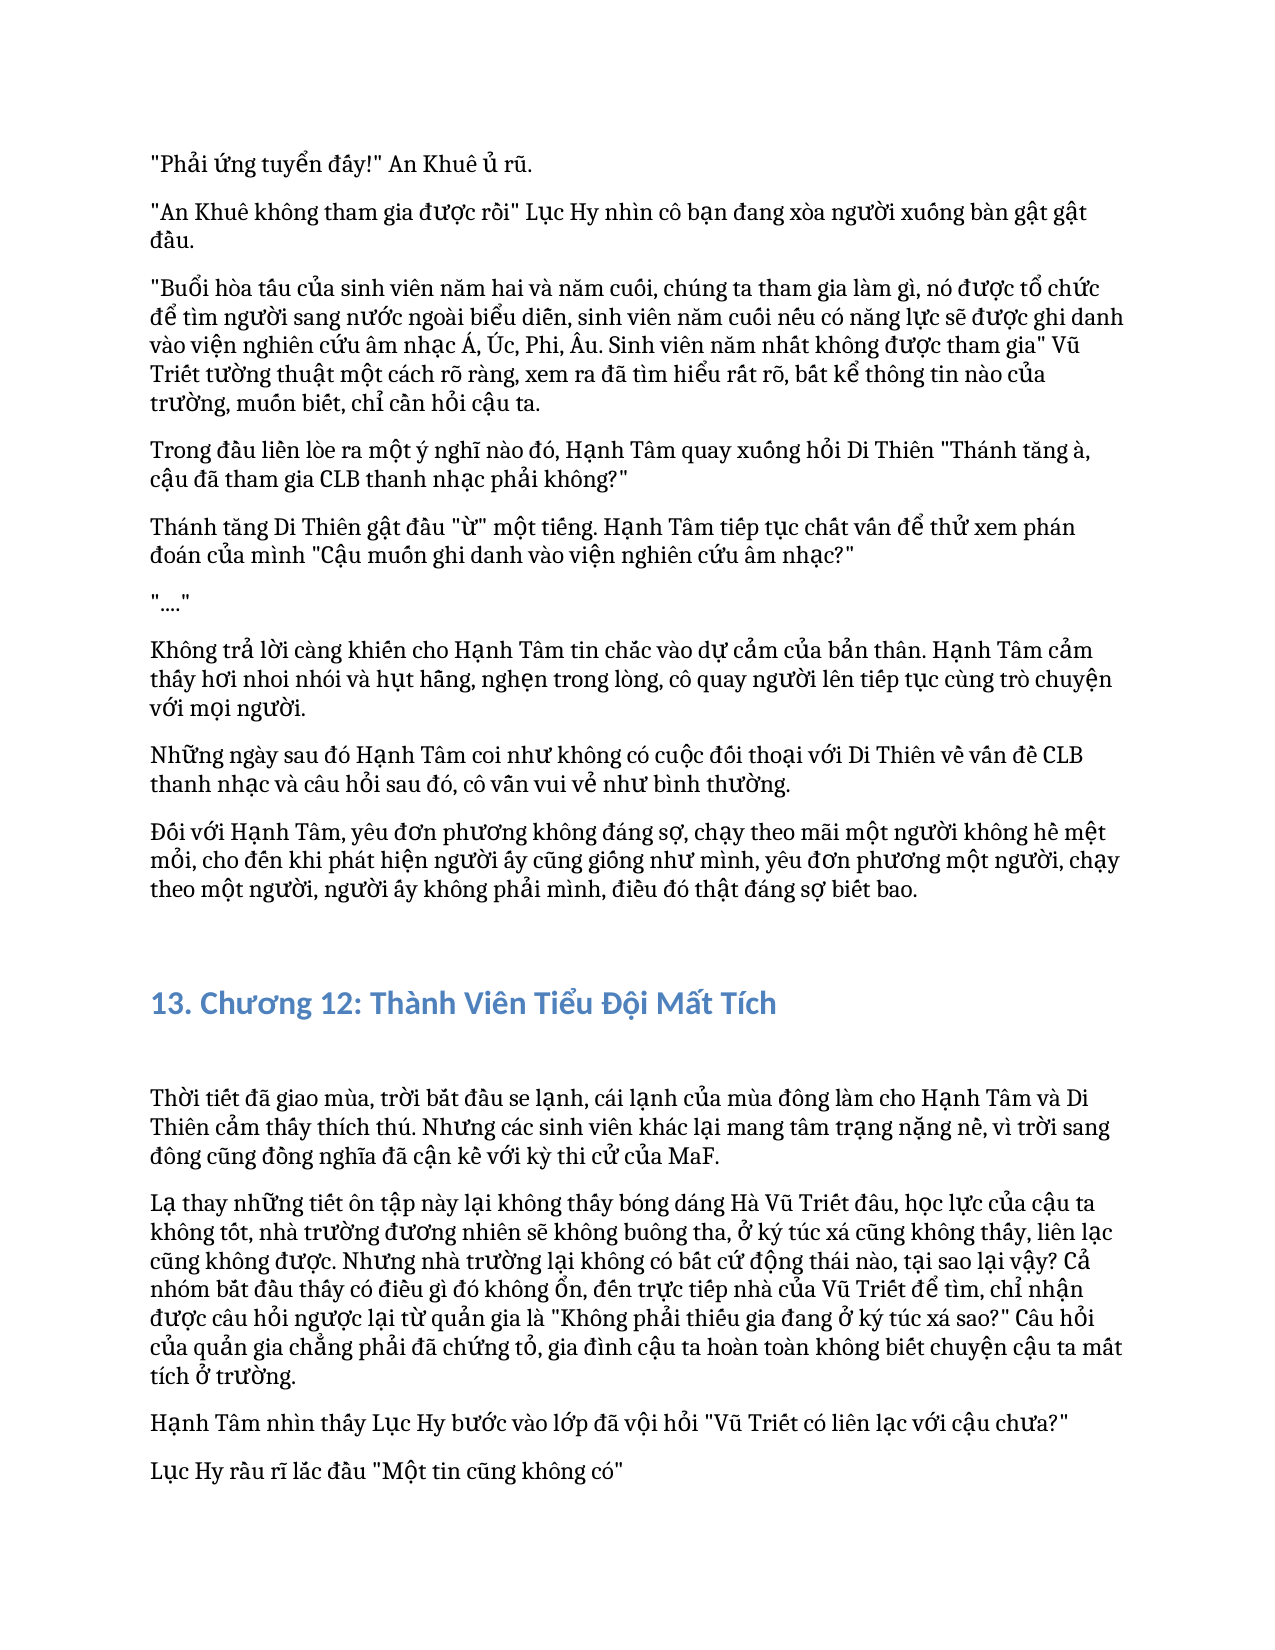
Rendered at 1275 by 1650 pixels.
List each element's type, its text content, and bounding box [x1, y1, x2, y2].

text "An Khuê không tham gia được rồi" Lục Hy nhìn cô bạn đang xòa người xuống bàn gật gật đầu. [150, 197, 1125, 255]
text "...." [150, 589, 1125, 617]
text Hạnh Tâm nhìn thấy Lục Hy bước vào lớp đã vội hỏi "Vũ Triết có liên lạc với cậu chưa?" [150, 1409, 1125, 1438]
text "Phải ứng tuyển đấy!" An Khuê ủ rũ. [150, 150, 1125, 179]
text Đối với Hạnh Tâm, yêu đơn phương không đáng sợ, chạy theo mãi một người không hề mệt mỏi, cho đến khi phát hiện người ấy cũng giống như mình, yêu đơn phương một người, chạy theo một người, người ấy không phải mình, điều đó thật đáng sợ biết bao. [150, 817, 1125, 961]
text Lạ thay những tiết ôn tập này lại không thấy bóng dáng Hà Vũ Triết đâu, học lực của cậu ta không tốt, nhà trường đương nhiên sẽ không buông tha, ở ký túc xá cũng không thấy, liên lạc cũng không được. Nhưng nhà trường lại không có bất cứ động thái nào, tại sao lại vậy? Cả nhóm bắt đầu thấy có điều gì đó không ổn, đến trực tiếp nhà của Vũ Triết để tìm, chỉ nhận được câu hỏi ngược lại từ quản gia là "Không phải thiếu gia đang ở ký túc xá sao?" Câu hỏi của quản gia chẳng phải đã chứng tỏ, gia đình cậu ta hoàn toàn không biết chuyện cậu ta mất tích ở trường. [150, 1189, 1125, 1390]
text Lục Hy rầu rĩ lắc đầu "Một tin cũng không có" [150, 1457, 1125, 1485]
text "Buổi hòa tấu của sinh viên năm hai và năm cuối, chúng ta tham gia làm gì, nó được tổ chức để tìm người sang nước ngoài biểu diễn, sinh viên năm cuối nếu có năng lực sẽ được ghi danh vào viện nghiên cứu âm nhạc Á, Úc, Phi, Âu. Sinh viên năm nhất không được tham gia" Vũ Triết tường thuật một cách rõ ràng, xem ra đã tìm hiểu rất rõ, bất kể thông tin nào của trường, muốn biết, chỉ cần hỏi cậu ta. [150, 274, 1125, 417]
text Không trả lời càng khiến cho Hạnh Tâm tin chắc vào dự cảm của bản thân. Hạnh Tâm cảm thấy hơi nhoi nhói và hụt hẫng, nghẹn trong lòng, cô quay người lên tiếp tục cùng trò chuyện với mọi người. [150, 636, 1125, 722]
text Thời tiết đã giao mùa, trời bắt đầu se lạnh, cái lạnh của mùa đông làm cho Hạnh Tâm và Di Thiên cảm thấy thích thú. Nhưng các sinh viên khác lại mang tâm trạng nặng nề, vì trời sang đông cũng đồng nghĩa đã cận kề với kỳ thi cử của MaF. [150, 1027, 1125, 1170]
subtitle 13. Chương 12: Thành Viên Tiểu Đội Mất Tích [150, 982, 1125, 1023]
text Thánh tăng Di Thiên gật đầu "ừ" một tiếng. Hạnh Tâm tiếp tục chất vấn để thử xem phán đoán của mình "Cậu muốn ghi danh vào viện nghiên cứu âm nhạc?" [150, 512, 1125, 570]
text Những ngày sau đó Hạnh Tâm coi như không có cuộc đối thoại với Di Thiên về vấn đề CLB thanh nhạc và câu hỏi sau đó, cô vẫn vui vẻ như bình thường. [150, 741, 1125, 799]
text Trong đầu liền lòe ra một ý nghĩ nào đó, Hạnh Tâm quay xuống hỏi Di Thiên "Thánh tăng à, cậu đã tham gia CLB thanh nhạc phải không?" [150, 436, 1125, 494]
